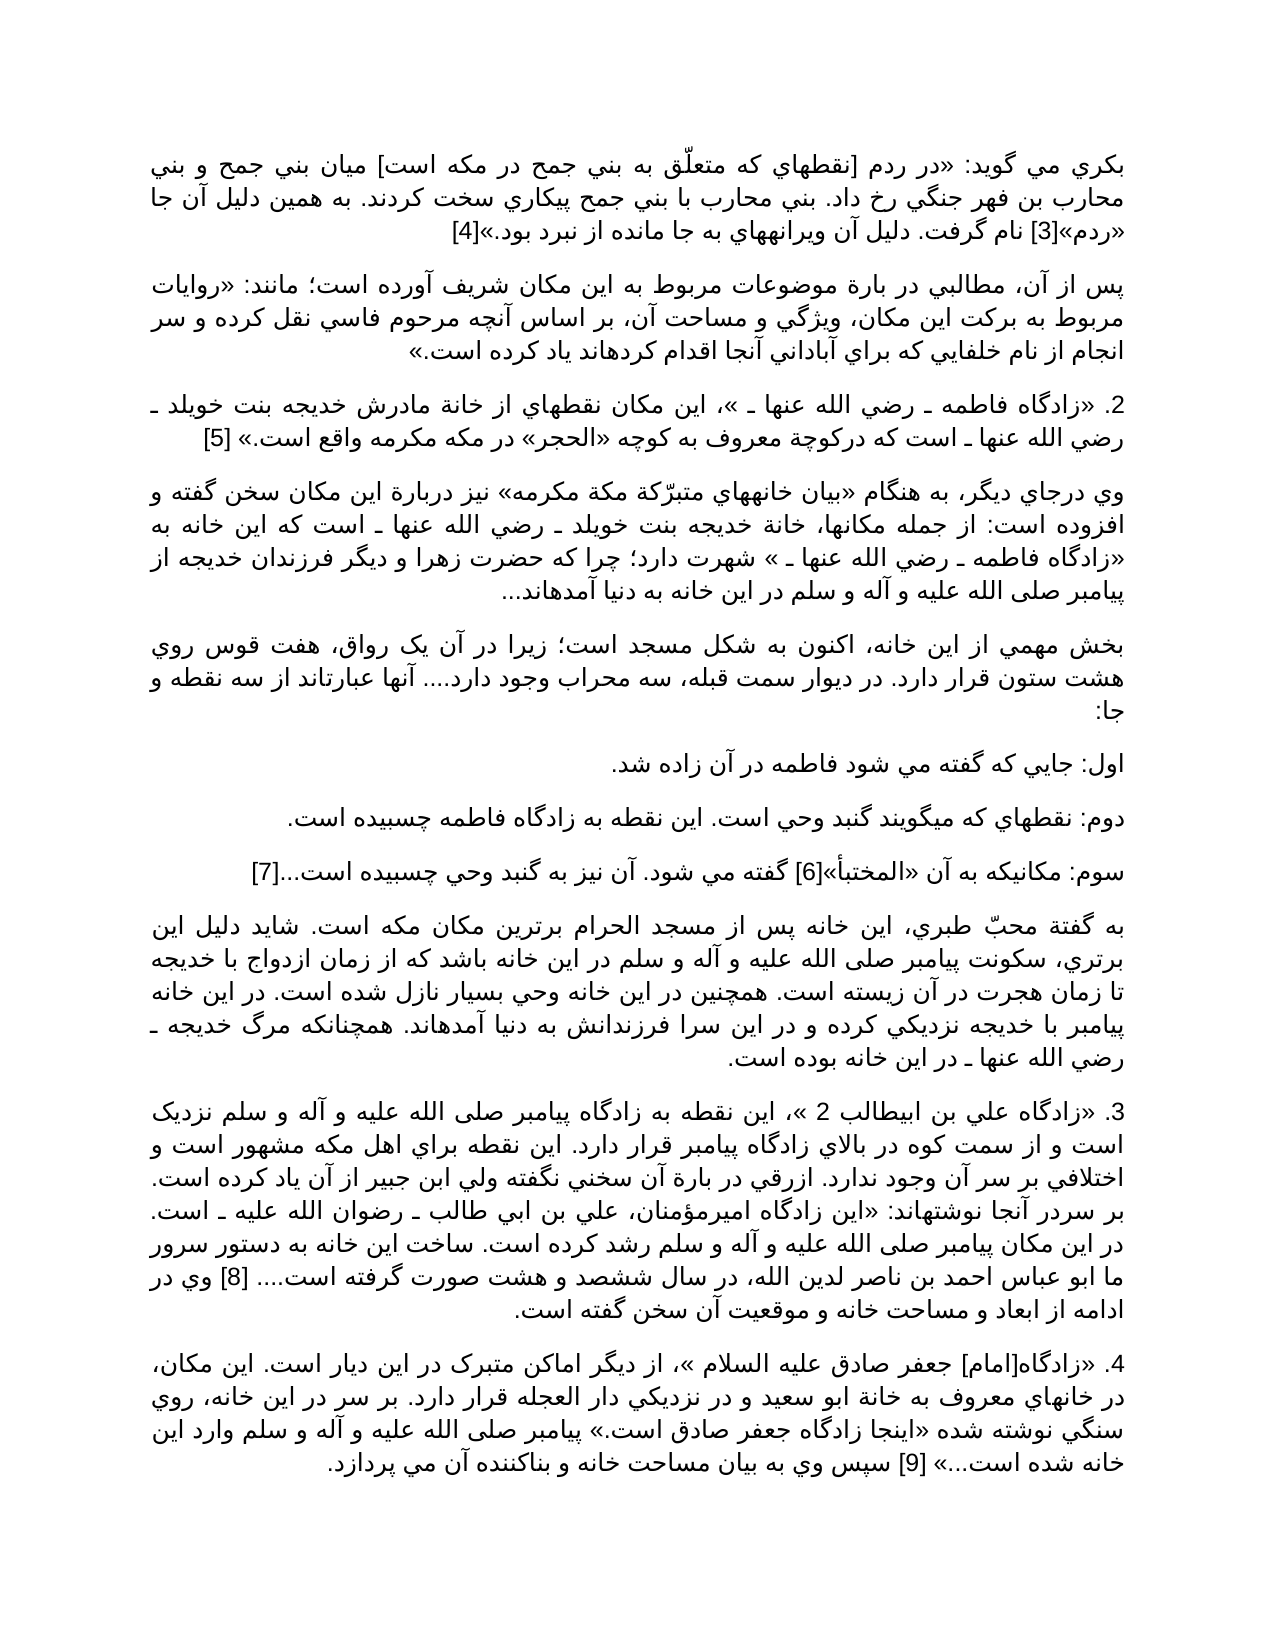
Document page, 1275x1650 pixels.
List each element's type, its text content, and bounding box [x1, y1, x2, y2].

text 3. «زادگاه علي بن ابي­طالب 2 »، اين نقطه به زادگاه پيامبر صلی الله علیه و آله و سلم نزديک است و از سمت کوه در بالاي زادگاه پيامبر قرار دارد. اين نقطه براي اهل مکه مشهور است و اختلافي بر سر آن وجود ندارد. ازرقي در بارة آن سخني نگفته ولي ابن جبير از آن ياد کرده است. بر سردر آنجا نوشته­اند: «اين زادگاه اميرمؤمنان، علي بن ابي طالب ـ رضوان الله عليه ـ است. در اين مکان پيامبر صلی الله علیه و آله و سلم رشد کرده است. ساخت اين خانه به دستور سرور ما ابو عباس احمد بن ناصر لدين الله، در سال ششصد و هشت صورت گرفته است.... [8] وي در ادامه از ابعاد و مساحت خانه و موقعيت آن سخن گفته است. [150, 1097, 1125, 1324]
text پس از آن، مطالبي در بارة موضوعات مربوط به اين مکان شريف آورده است؛ مانند: «روايات مربوط به برکت اين مکان، ويژگي و مساحت آن، بر اساس آنچه مرحوم فاسي نقل کرده و سر انجام از نام خلفايي که براي آباداني آنجا اقدام کرده­اند ياد کرده است.» [150, 270, 1125, 365]
text وي درجاي ديگر، به هنگام «بيان خانه­هاي متبرّکة مکة مکرمه» نيز دربارة اين مکان سخن گفته و افزوده است: از جمله مکان­ها، خانة خديجه بنت خويلد ـ رضي الله عنها ـ است که اين خانه به «زادگاه فاطمه ـ رضي الله عنها ـ » شهرت دارد؛ چرا که حضرت زهرا و ديگر فرزندان خديجه از پيامبر صلی الله علیه و آله و سلم در اين خانه به دنيا آمده­اند... [150, 477, 1125, 604]
text 4. «زادگاه[امام] جعفر صادق علیه السلام »، از ديگر اماکن متبرک در اين ديار است. اين مکان، در خانه­اي معروف به خانة ابو سعيد و در نزديکي دار العجله قرار دارد. بر سر در اين خانه، روي سنگي نوشته شده «اينجا زادگاه جعفر صادق است.» پيامبر صلی الله علیه و آله و سلم وارد اين خانه شده است...» [9] سپس وي به بيان مساحت خانه و بناکننده آن مي پردازد. [150, 1349, 1125, 1477]
text بکري مي گويد: «در ردم [نقطه­اي که متعلّق به بني جمح در مکه است] ميان بني جمح و بني محارب بن فهر جنگي رخ داد. بني محارب با بني جمح پيکاري سخت­ کردند. به همين دليل آن جا «ردم»[3] نام گرفت. دليل آن ويرانه­هاي به جا مانده از نبرد بود.»[4] [150, 150, 1125, 245]
text بخش مهمي از اين خانه، اکنون به شکل مسجد است؛ زيرا در آن يک رواق، هفت قوس روي هشت ستون قرار دارد. در ديوار سمت قبله، سه محراب وجود دارد.... آنها عبارت­اند از سه نقطه و جا: [150, 629, 1125, 724]
text دوم: نقطه­اي که مي­گويند گنبد وحي است. اين نقطه به زادگاه فاطمه چسبيده است. [150, 803, 1125, 832]
text سوم: مکاني­که به آن «المختبأ»[6] گفته مي شود. آن نيز به گنبد وحي چسبيده است...[7] [150, 857, 1125, 886]
text 2. «زادگاه فاطمه ـ رضي الله عنها ـ »، اين مکان نقطه­اي از خانة مادرش خديجه بنت خويلد ـ رضي الله عنها ـ است که درکوچة معروف به کوچه «الحجر» در مکه مکرمه واقع است.» [5] [150, 390, 1125, 452]
text اول: جايي که گفته مي شود فاطمه در آن زاده شد. [150, 749, 1125, 778]
text به گفتة محبّ طبري، اين خانه پس از مسجد الحرام برترين مکان مکه است. شايد دليل اين برتري، سکونت پيامبر صلی الله علیه و آله و سلم در اين خانه باشد که از زمان ازدواج با خديجه تا زمان هجرت در آن زيسته است. همچنين در اين خانه وحي بسيار نازل شده است. در اين خانه پيامبر با خديجه نزديکي کرده و در اين سرا فرزندانش به دنيا آمده­اند. همچنانکه مرگ خديجه ـ رضي الله عنها ـ در اين خانه بوده است. [150, 911, 1125, 1072]
